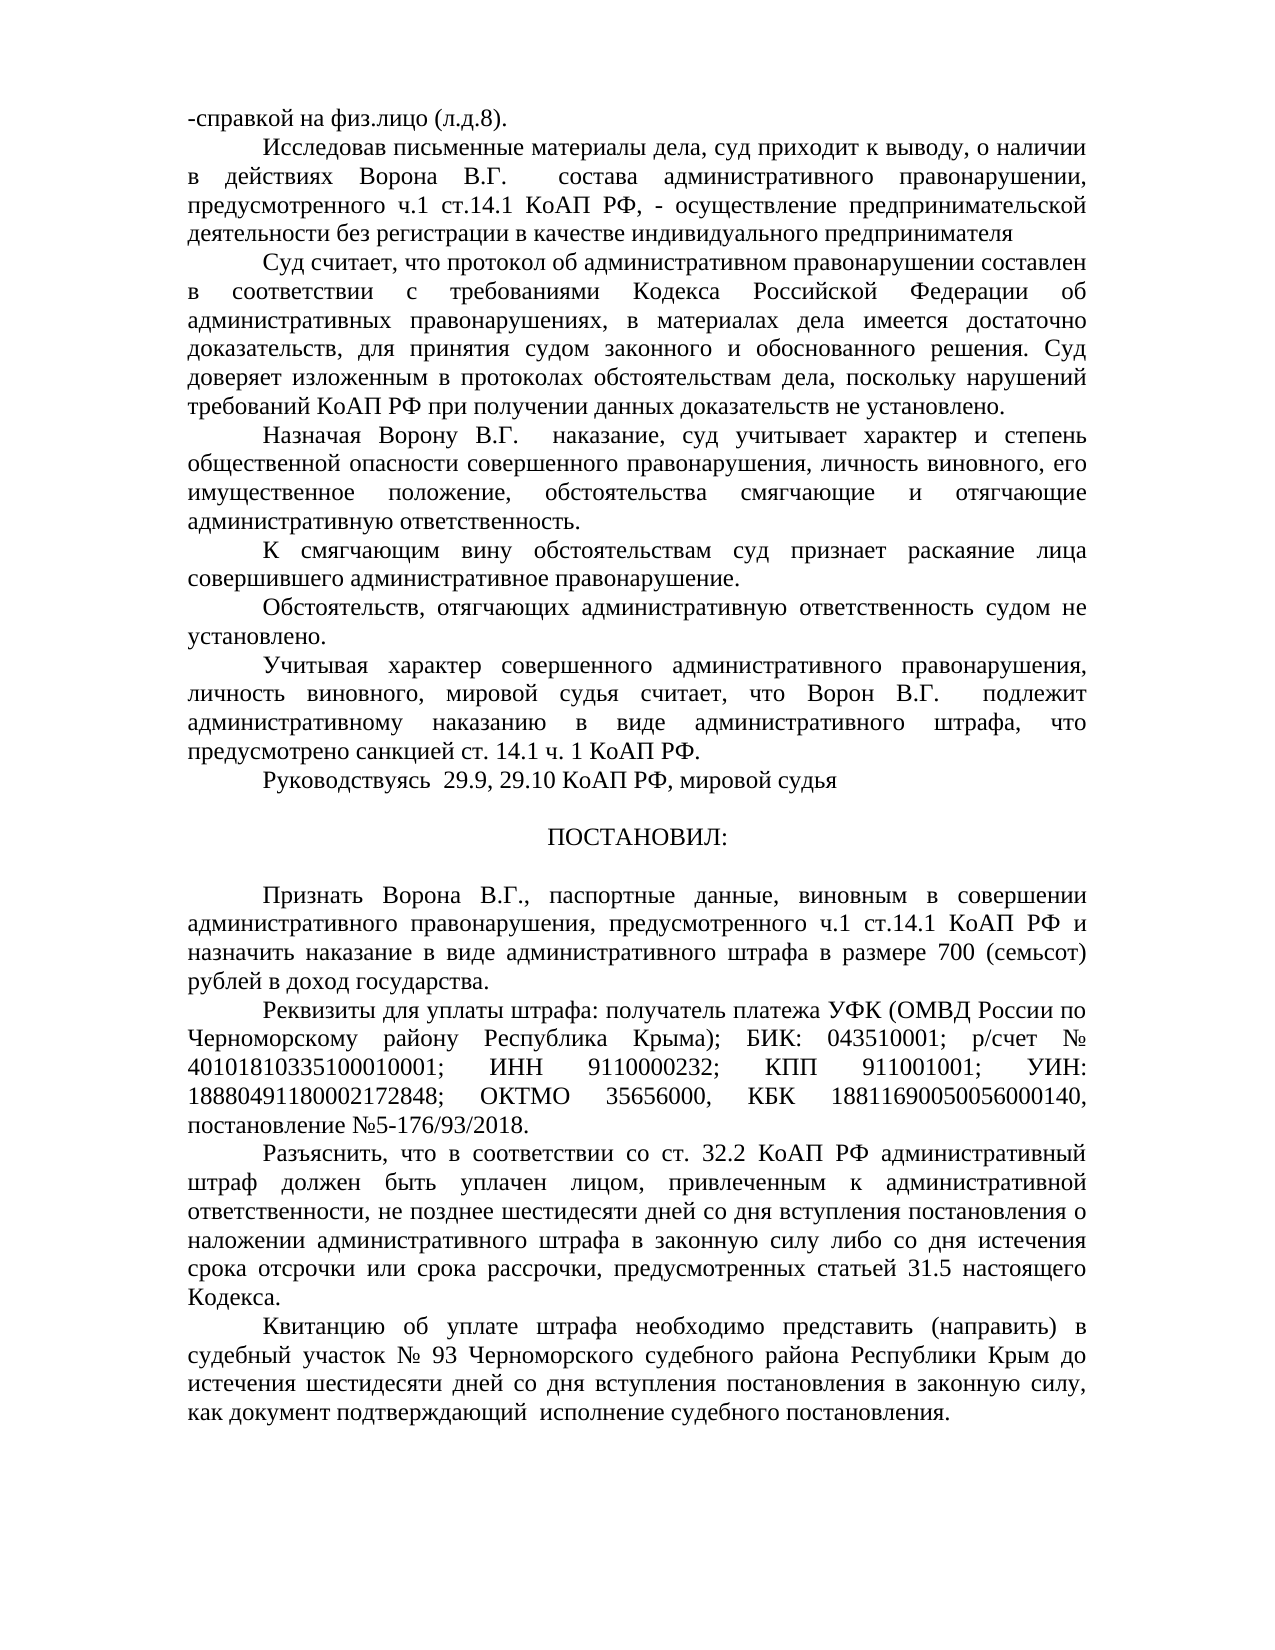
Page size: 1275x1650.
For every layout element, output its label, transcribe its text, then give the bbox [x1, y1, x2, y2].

text Руководствуясь 29.9, 29.10 КоАП РФ, мировой судья [187, 765, 1087, 793]
text Учитывая характер совершенного административного правонарушения, личность виновного, мировой судья считает, что Ворон В.Г. подлежит административному наказанию в виде административного штрафа, что предусмотрено санкцией ст. 14.1 ч. 1 КоАП РФ. [187, 650, 1087, 765]
text Квитанцию об уплате штрафа необходимо представить (направить) в судебный участок № 93 Черноморского судебного района Республики Крым до истечения шестидесяти дней со дня вступления постановления в законную силу, как документ подтверждающий исполнение судебного постановления. [187, 1311, 1087, 1426]
text -справкой на физ.лицо (л.д.8). [187, 103, 1087, 132]
text Реквизиты для уплаты штрафа: получатель платежа УФК (ОМВД России по Черноморскому району Республика Крыма); БИК: 043510001; р/счет № 40101810335100010001; ИНН 9110000232; КПП 911001001; УИН: 18880491180002172848; ОКТМО 35656000, КБК 18811690050056000140, постановление №5-176/93/2018. [187, 995, 1087, 1138]
text Назначая Ворону В.Г. наказание, суд учитывает характер и степень общественной опасности совершенного правонарушения, личность виновного, его имущественное положение, обстоятельства смягчающие и отягчающие административную ответственность. [187, 420, 1087, 535]
text К смягчающим вину обстоятельствам суд признает раскаяние лица совершившего административное правонарушение. [187, 535, 1087, 592]
text Обстоятельств, отягчающих административную ответственность судом не установлено. [187, 592, 1087, 650]
text Исследовав письменные материалы дела, суд приходит к выводу, о наличии в действиях Ворона В.Г. состава административного правонарушении, предусмотренного ч.1 ст.14.1 КоАП РФ, - осуществление предпринимательской деятельности без регистрации в качестве индивидуального предпринимателя [187, 132, 1087, 247]
text Разъяснить, что в соответствии со ст. 32.2 КоАП РФ административный штраф должен быть уплачен лицом, привлеченным к административной ответственности, не позднее шестидесяти дней со дня вступления постановления о наложении административного штрафа в законную силу либо со дня истечения срока отсрочки или срока рассрочки, предусмотренных статьей 31.5 настоящего Кодекса. [187, 1138, 1087, 1311]
text Признать Ворона В.Г., паспортные данные, виновным в совершении административного правонарушения, предусмотренного ч.1 ст.14.1 КоАП РФ и назначить наказание в виде административного штрафа в размере 700 (семьсот) рублей в доход государства. [187, 880, 1087, 995]
text Суд считает, что протокол об административном правонарушении составлен в соответствии с требованиями Кодекса Российской Федерации об административных правонарушениях, в материалах дела имеется достаточно доказательств, для принятия судом законного и обоснованного решения. Суд доверяет изложенным в протоколах обстоятельствам дела, поскольку нарушений требований КоАП РФ при получении данных доказательств не установлено. [187, 247, 1087, 420]
text ПОСТАНОВИЛ: [187, 822, 1087, 851]
